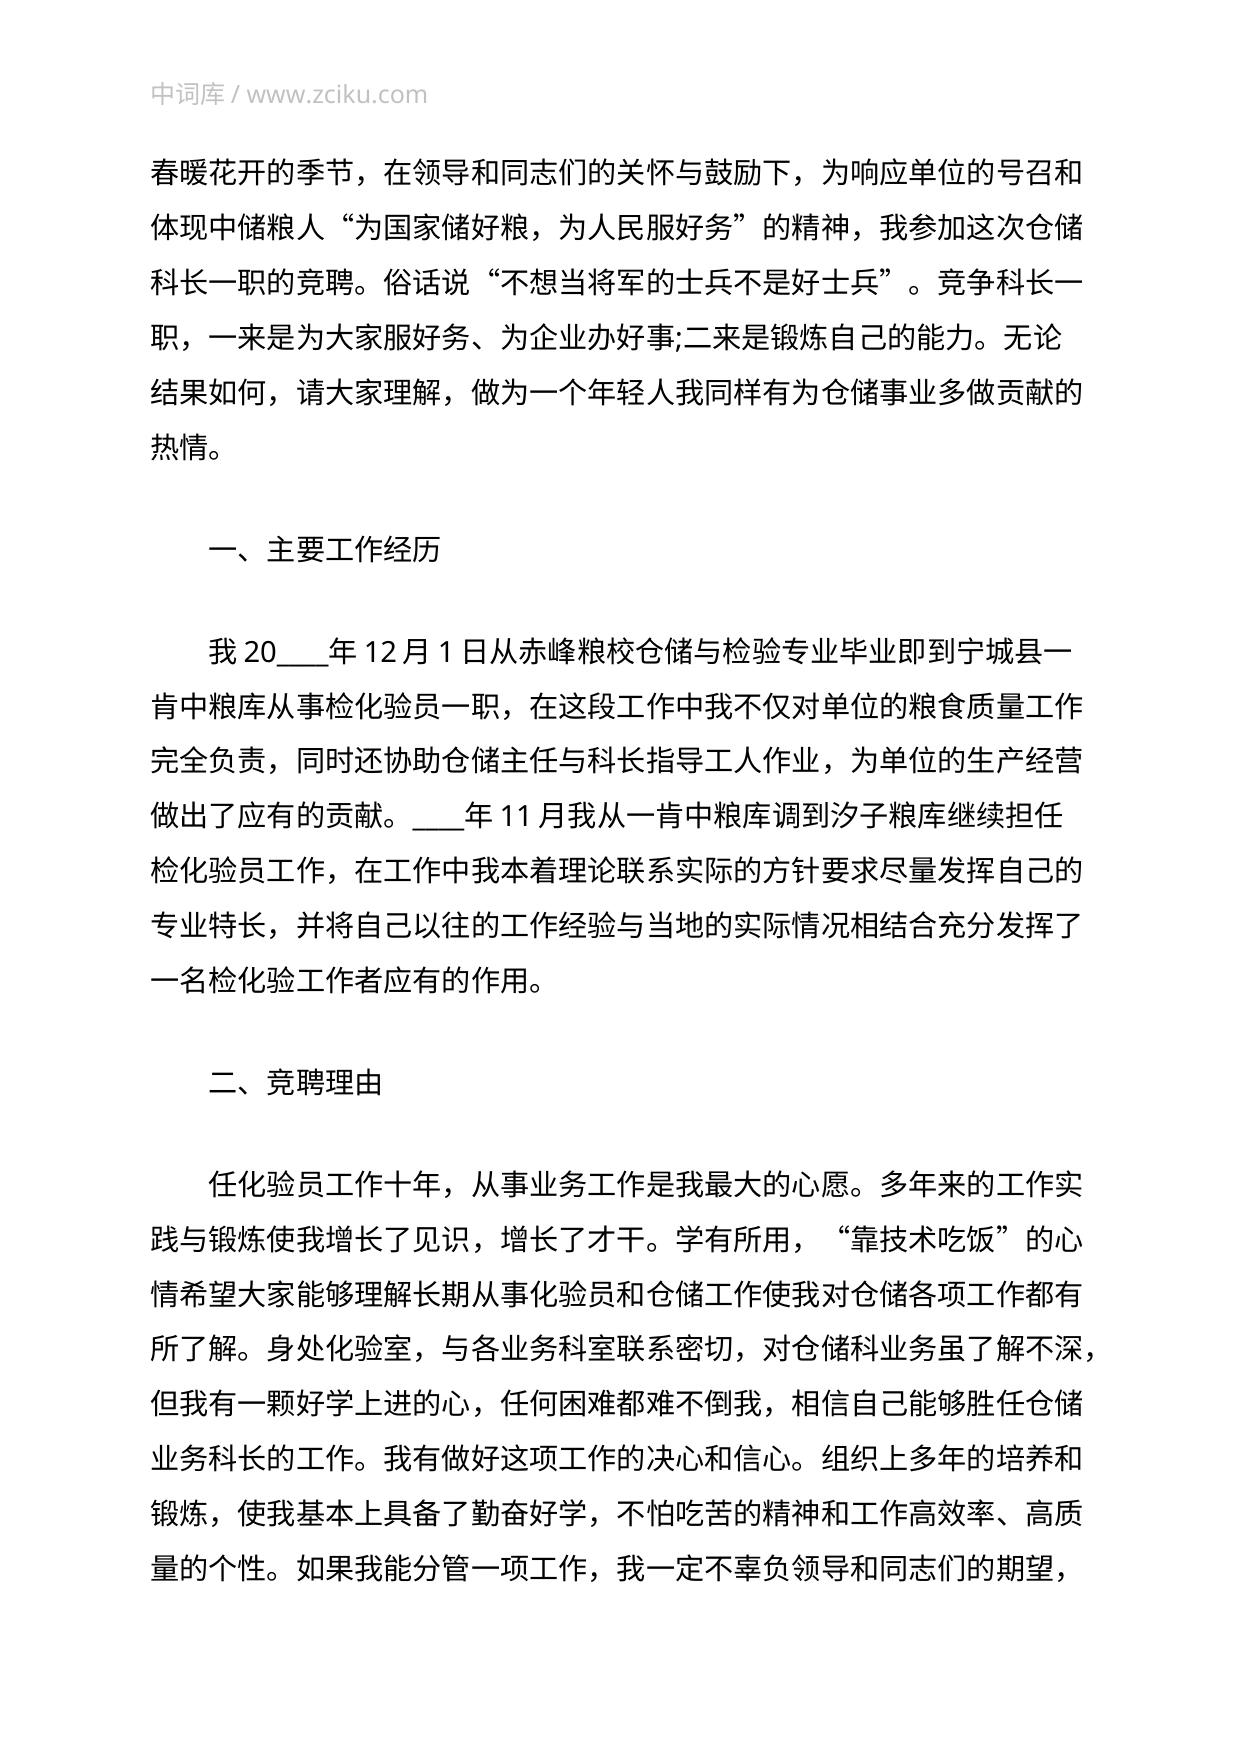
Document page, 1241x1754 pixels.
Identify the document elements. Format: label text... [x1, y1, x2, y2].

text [150, 150, 1090, 467]
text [150, 1161, 1090, 1588]
text 我20____年12月1日从赤峰粮校仓储与检验专业毕业即到宁城县一肯中粮库从事检化验员一职，在这段工作中我不仅对单位的粮食质量工作完全负责，同时还协助仓储主任与科长指导工人作业，为单位的生产经营做出了应有的贡献。____年11月我从一肯中粮库调到汐子粮库继续担任检化验员工作，在工作中我本着理论联系实际的方针要求尽量发挥自己的专业特长，并将自己以往的工作经验与当地的实际情况相结合充分发挥了一名检化验工作者应有的作用。 [150, 628, 1090, 1000]
text 二、竞聘理由 [150, 1059, 1090, 1102]
text 一、主要工作经历 [150, 526, 1090, 569]
